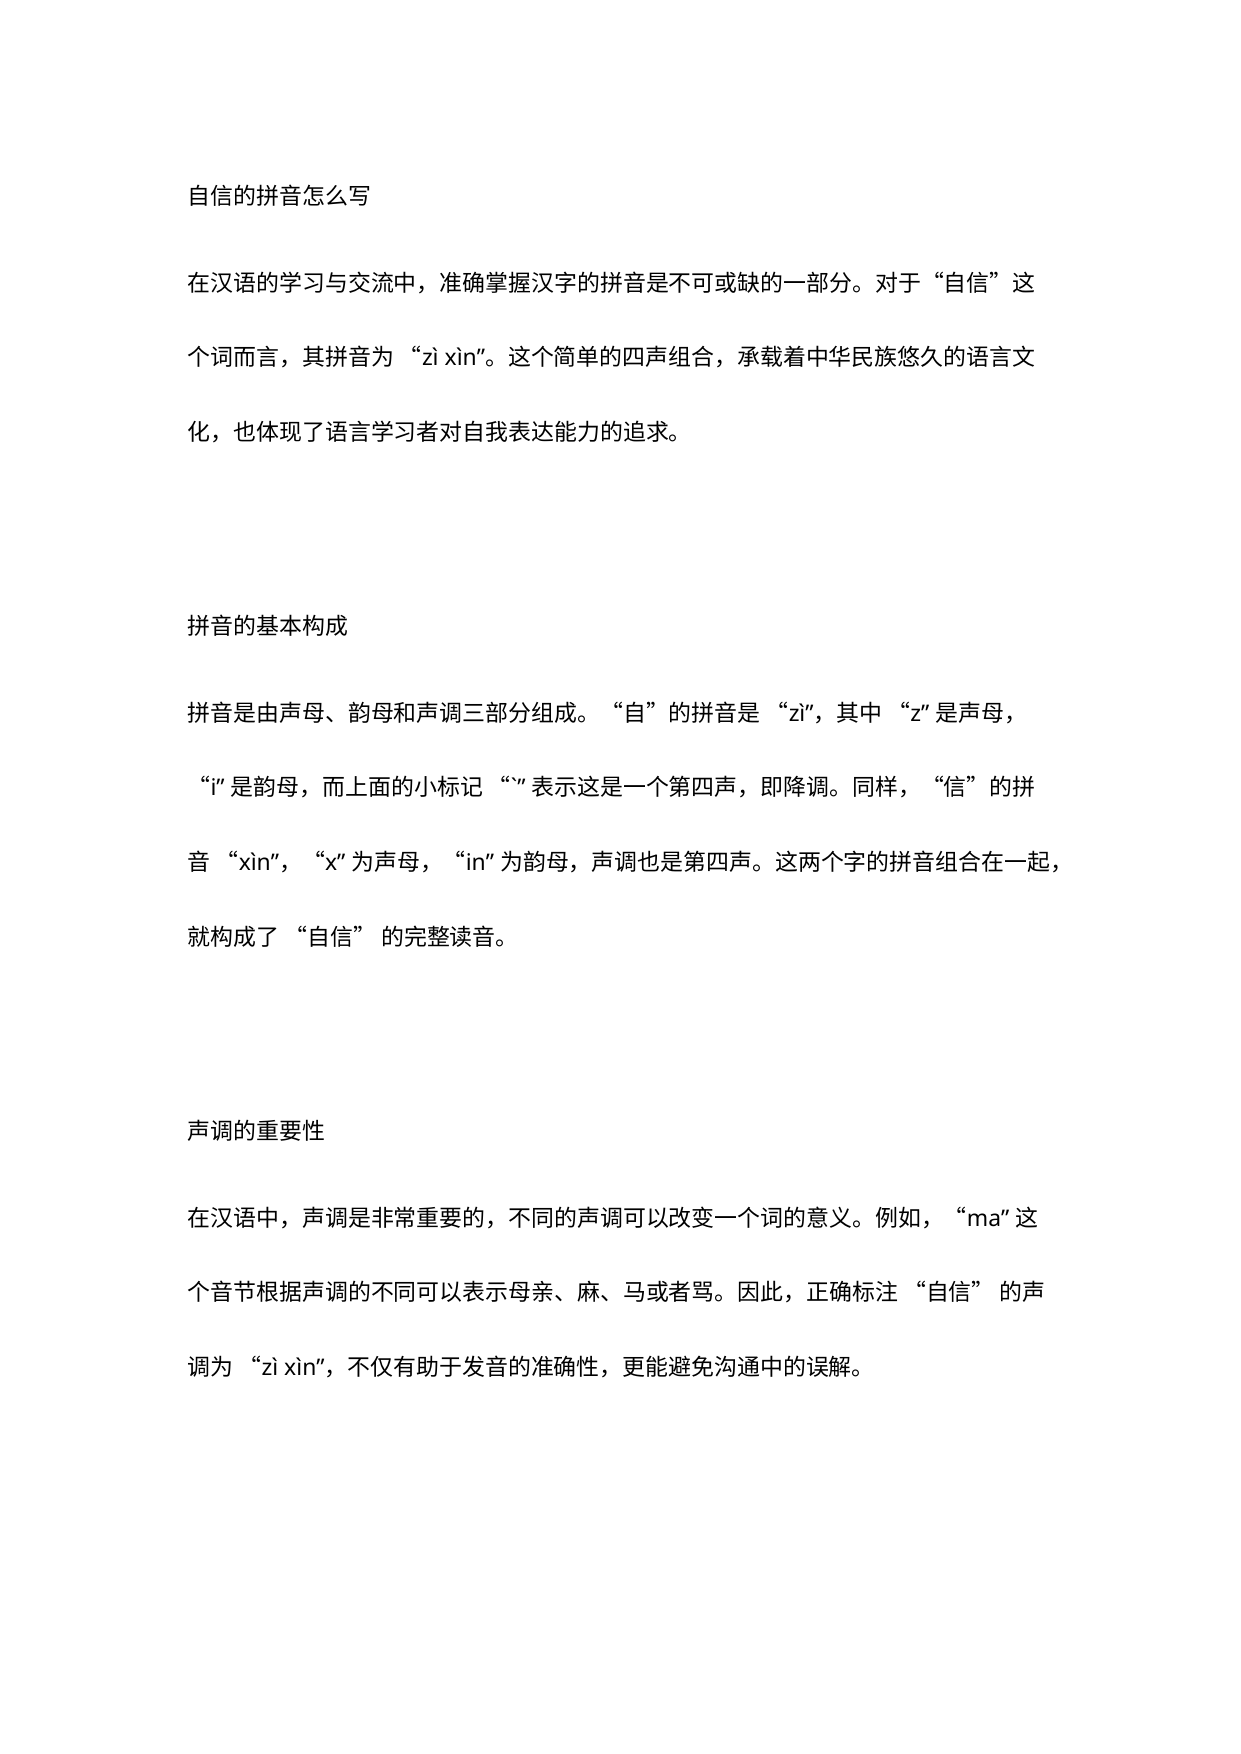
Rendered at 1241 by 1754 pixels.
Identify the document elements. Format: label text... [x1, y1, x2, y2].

text 在汉语中，声调是非常重要的，不同的声调可以改变一个词的意义。例如，“ma” 这个音节根据声调的不同可以表示母亲、麻、马或者骂。因此，正确标注 “自信” 的声调为 “zì xìn”，不仅有助于发音的准确性，更能避免沟通中的误解。 [187, 1184, 1053, 1398]
text 在汉语的学习与交流中，准确掌握汉字的拼音是不可或缺的一部分。对于“自信”这个词而言，其拼音为 “zì xìn”。这个简单的四声组合，承载着中华民族悠久的语言文化，也体现了语言学习者对自我表达能力的追求。 [187, 248, 1053, 463]
text 拼音是由声母、韵母和声调三部分组成。“自”的拼音是 “zì”，其中 “z” 是声母，“i” 是韵母，而上面的小标记 “`” 表示这是一个第四声，即降调。同样，“信”的拼音 “xìn”，“x” 为声母，“in” 为韵母，声调也是第四声。这两个字的拼音组合在一起，就构成了 “自信” 的完整读音。 [187, 679, 1053, 968]
text 自信的拼音怎么写 [187, 162, 1053, 227]
text 声调的重要性 [187, 1097, 1053, 1162]
text 拼音的基本构成 [187, 592, 1053, 657]
